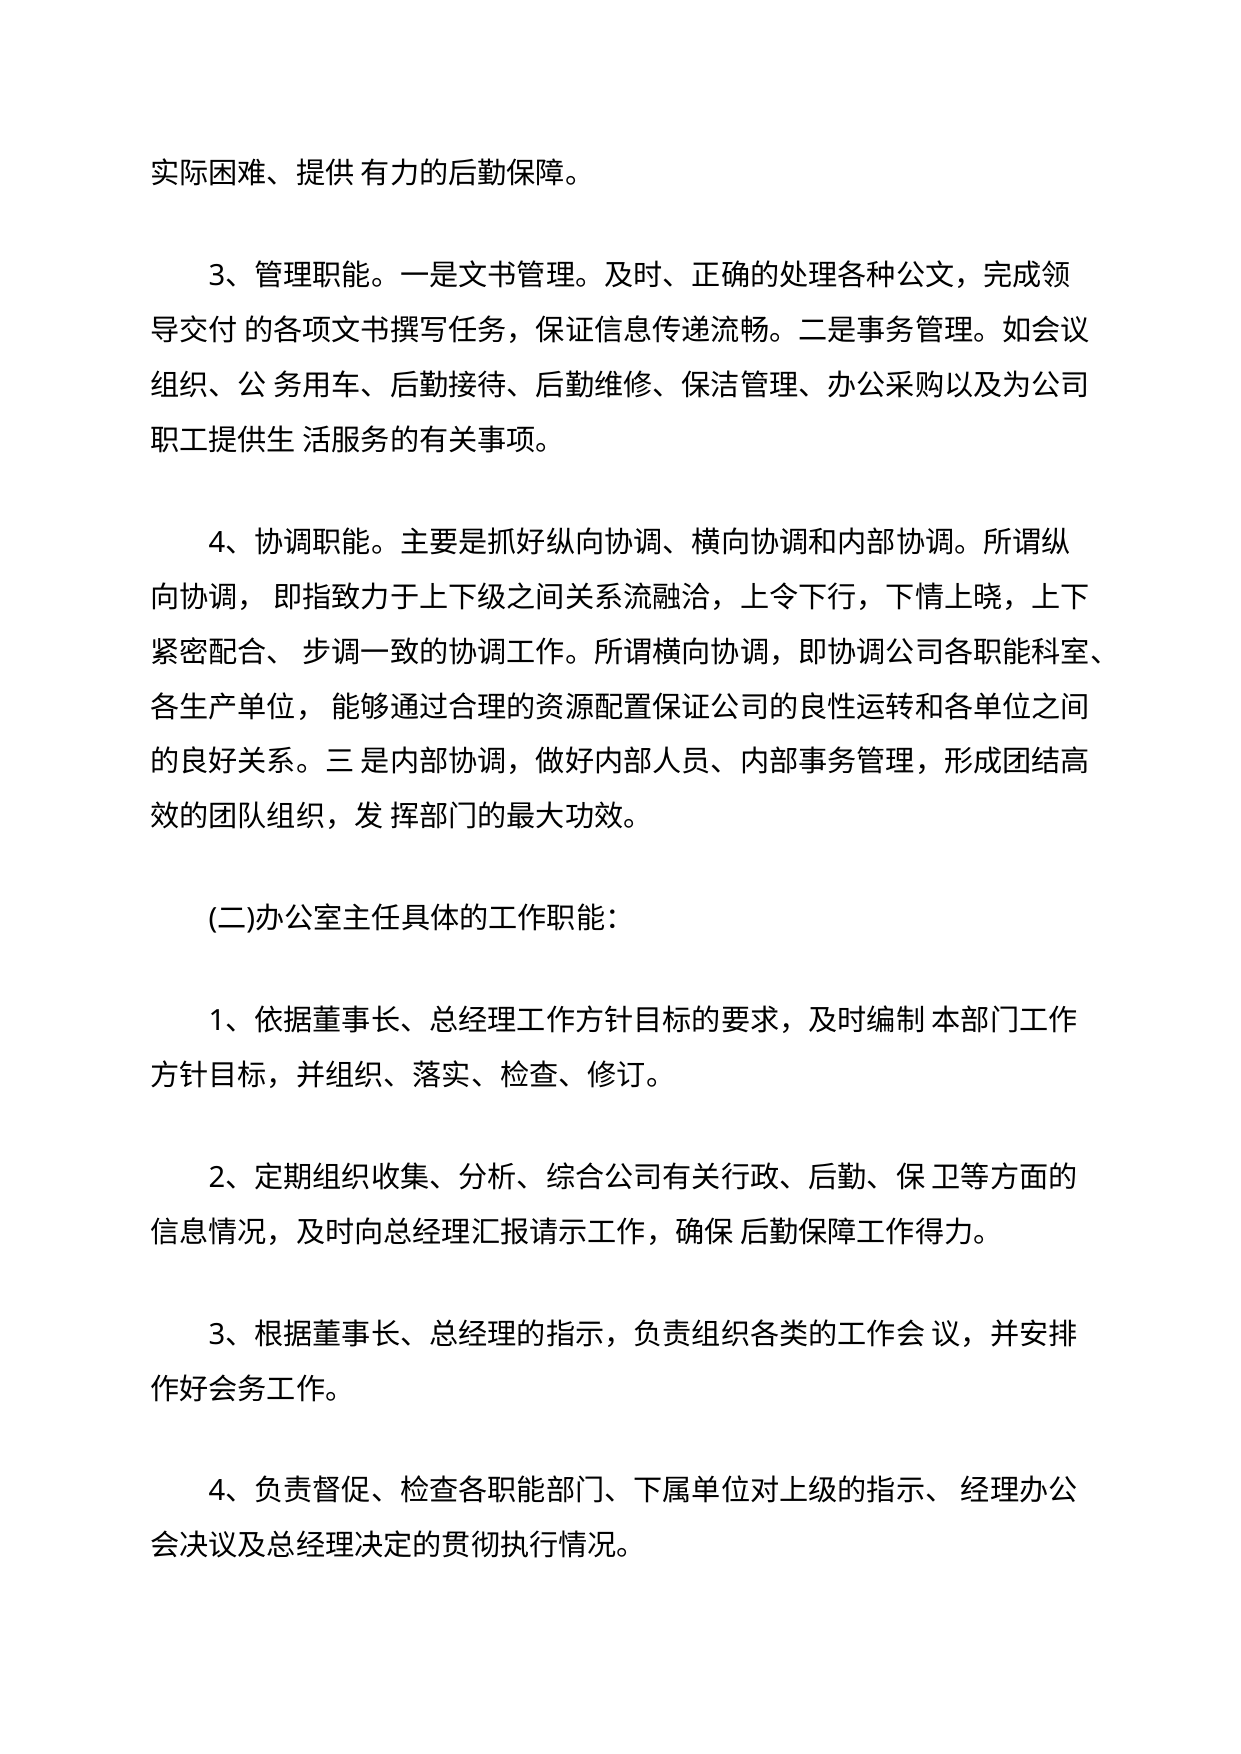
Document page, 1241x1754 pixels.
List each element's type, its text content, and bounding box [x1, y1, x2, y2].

text 3、根据董事长、总经理的指示，负责组织各类的工作会 议，并安排作好会务工作。 [150, 1310, 1090, 1407]
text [150, 150, 1090, 192]
text 3、管理职能。一是文书管理。及时、正确的处理各种公文，完成领导交付 的各项文书撰写任务，保证信息传递流畅。二是事务管理。如会议组织、公 务用车、后勤接待、后勤维修、保洁管理、办公采购以及为公司职工提供生 活服务的有关事项。 [150, 252, 1090, 459]
text 2、定期组织收集、分析、综合公司有关行政、后勤、保 卫等方面的信息情况，及时向总经理汇报请示工作，确保 后勤保障工作得力。 [150, 1153, 1090, 1251]
text 4、协调职能。主要是抓好纵向协调、横向协调和内部协调。所谓纵向协调， 即指致力于上下级之间关系流融洽，上令下行，下情上晓，上下紧密配合、 步调一致的协调工作。所谓横向协调，即协调公司各职能科室、各生产单位， 能够通过合理的资源配置保证公司的良性运转和各单位之间的良好关系。三 是内部协调，做好内部人员、内部事务管理，形成团结高效的团队组织，发 挥部门的最大功效。 [150, 518, 1090, 835]
text 4、负责督促、检查各职能部门、下属单位对上级的指示、 经理办公会决议及总经理决定的贯彻执行情况。 [150, 1467, 1090, 1564]
text 1、依据董事长、总经理工作方针目标的要求，及时编制 本部门工作方针目标，并组织、落实、检查、修订。 [150, 997, 1090, 1094]
text (二)办公室主任具体的工作职能： [150, 895, 1090, 937]
